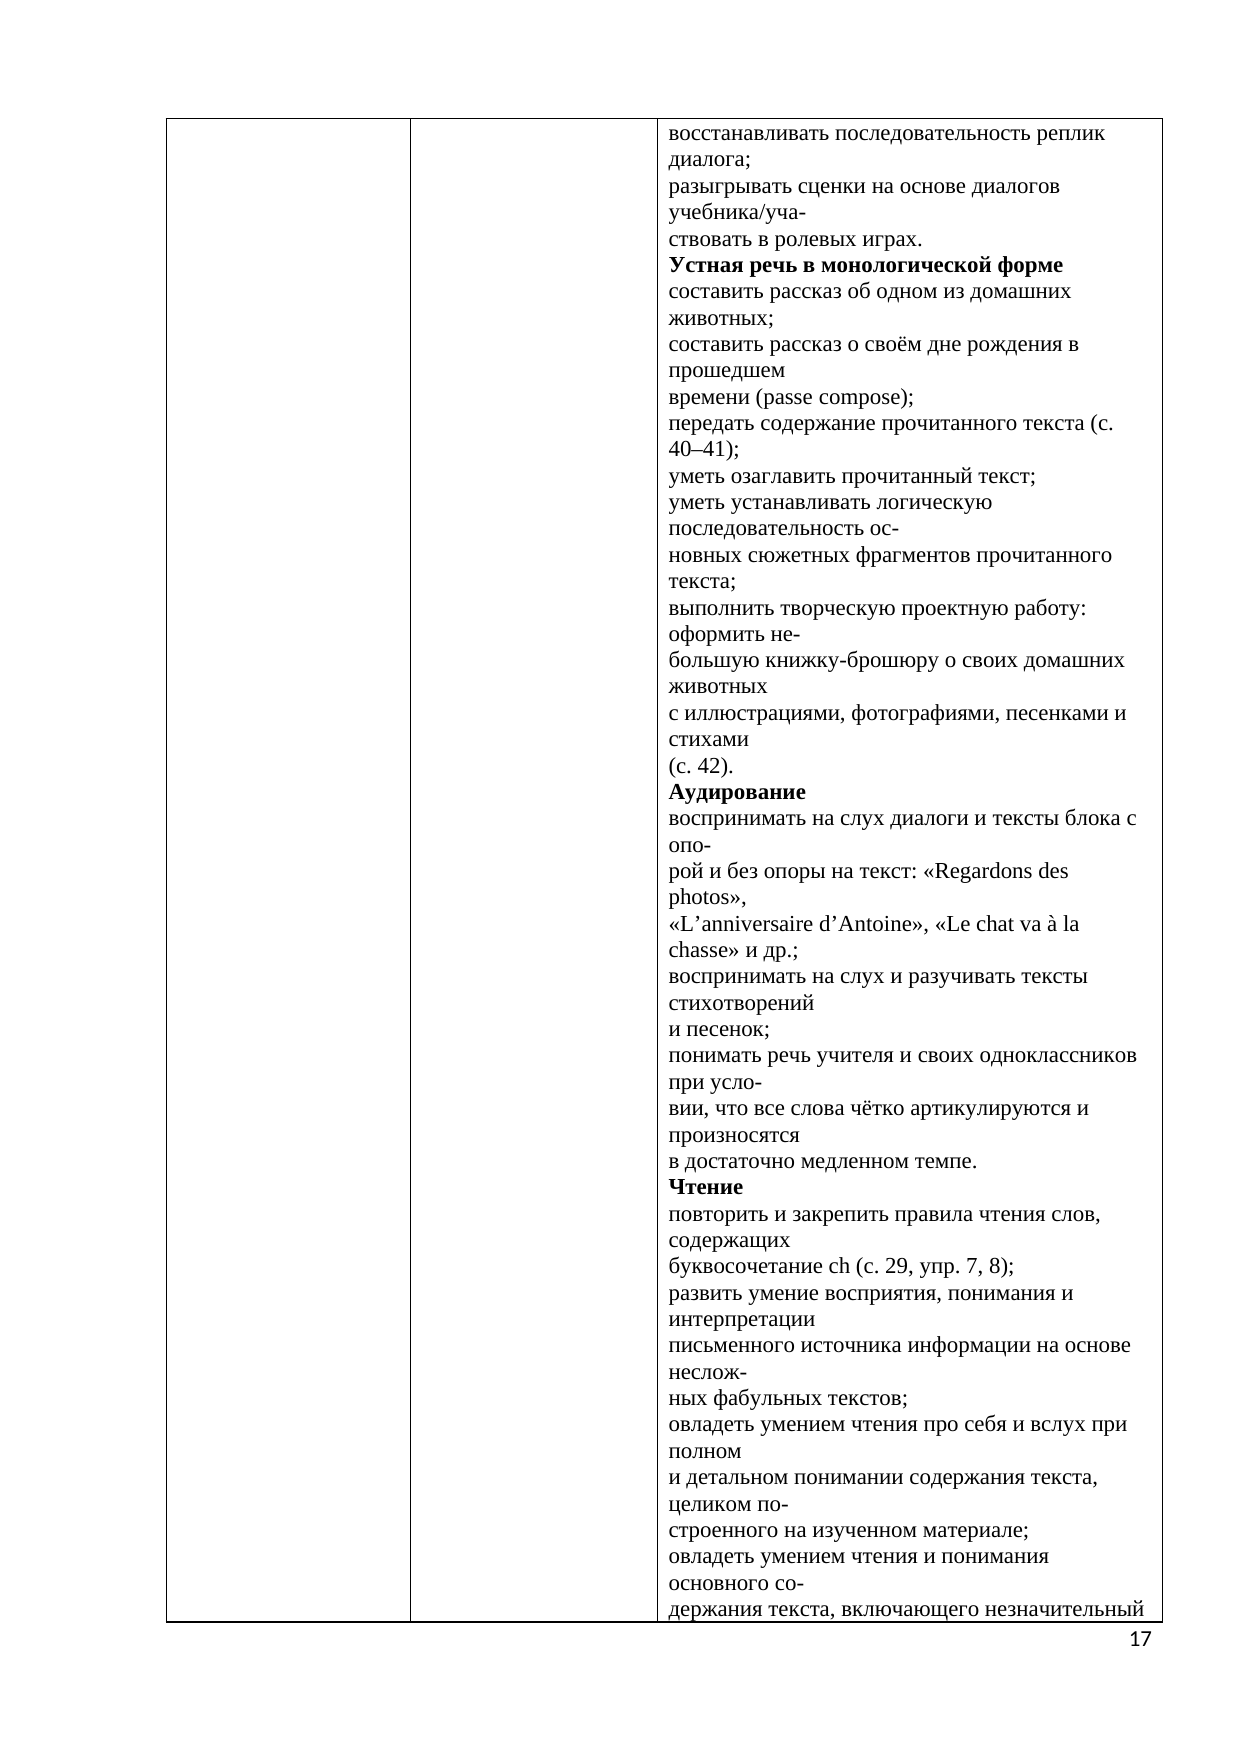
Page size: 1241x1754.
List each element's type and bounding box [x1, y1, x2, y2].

table_cell [167, 119, 410, 1621]
table_cell [658, 119, 1162, 1621]
table_cell [411, 119, 657, 1621]
